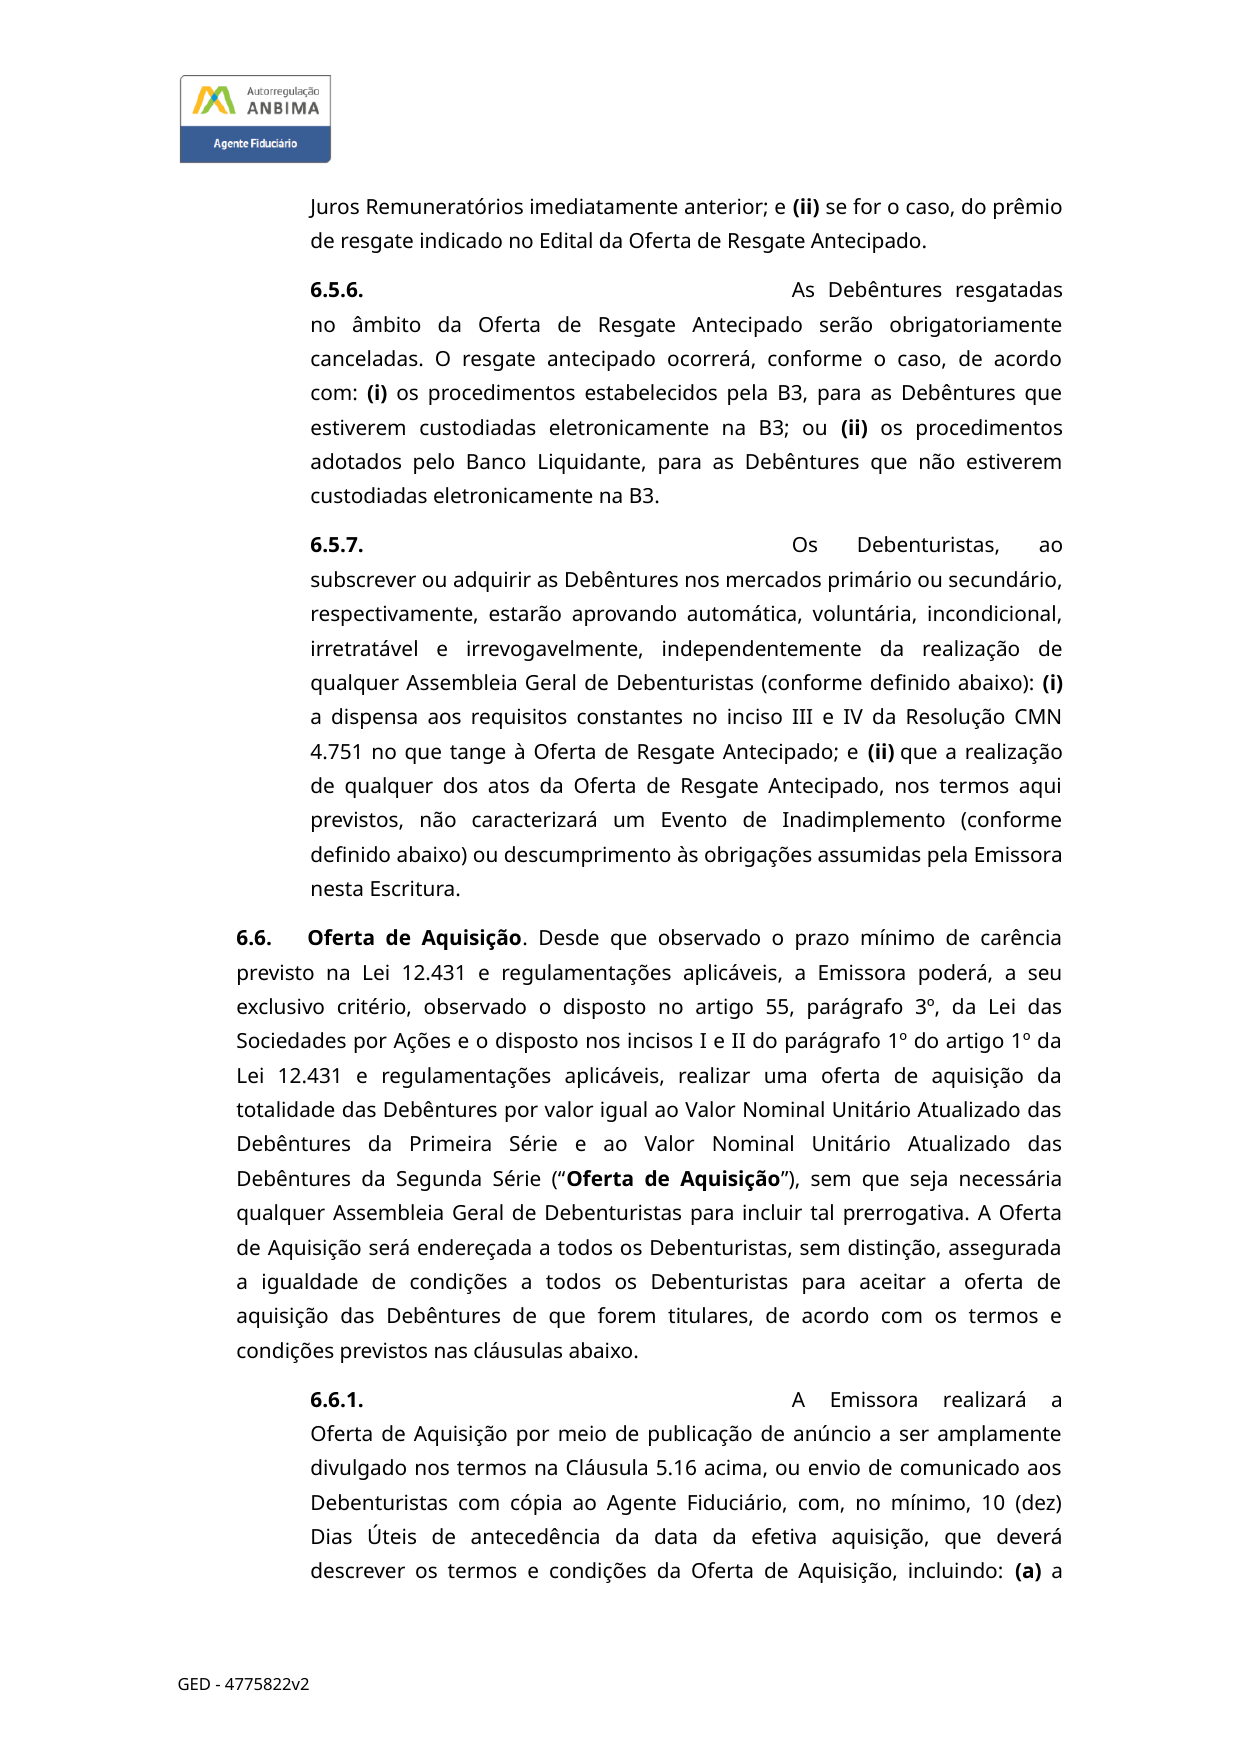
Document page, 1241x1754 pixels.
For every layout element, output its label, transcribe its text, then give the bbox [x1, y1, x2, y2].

text As Debêntures resgatadas no âmbito da Oferta de Resgate Antecipado serão obrigatoriamente canceladas. O resgate antecipado ocorrerá, conforme o caso, de acordo com: (i) os procedimentos estabelecidos pela B3, para as Debêntures que estiverem custodiadas eletronicamente na B3; ou (ii) os procedimentos adotados pelo Banco Liquidante, para as Debêntures que não estiverem custodiadas eletronicamente na B3. [310, 275, 1063, 510]
text Os Debenturistas, ao subscrever ou adquirir as Debêntures nos mercados primário ou secundário, respectivamente, estarão aprovando automática, voluntária, incondicional, irretratável e irrevogavelmente, independentemente da realização de qualquer Assembleia Geral de Debenturistas (conforme definido abaixo): (i) a dispensa aos requisitos constantes no inciso III e IV da Resolução CMN 4.751 no que tange à Oferta de Resgate Antecipado; e (ii) que a realização de qualquer dos atos da Oferta de Resgate Antecipado, nos termos aqui previstos, não caracterizará um Evento de Inadimplemento (conforme definido abaixo) ou descumprimento às obrigações assumidas pela Emissora nesta Escritura. [310, 531, 1063, 903]
text Oferta de Aquisição. Desde que observado o prazo mínimo de carência previsto na Lei 12.431 e regulamentações aplicáveis, a Emissora poderá, a seu exclusivo critério, observado o disposto no artigo 55, parágrafo 3º, da Lei das Sociedades por Ações e o disposto nos incisos I e II do parágrafo 1º do artigo 1º da Lei 12.431 e regulamentações aplicáveis, realizar uma oferta de aquisição da totalidade das Debêntures por valor igual ao Valor Nominal Unitário Atualizado das Debêntures da Primeira Série e ao Valor Nominal Unitário Atualizado das Debêntures da Segunda Série (“Oferta de Aquisição”), sem que seja necessária qualquer Assembleia Geral de Debenturistas para incluir tal prerrogativa. A Oferta de Aquisição será endereçada a todos os Debenturistas, sem distinção, assegurada a igualdade de condições a todos os Debenturistas para aceitar a oferta de aquisição das Debêntures de que forem titulares, de acordo com os termos e condições previstos nas cláusulas abaixo. [236, 923, 1063, 1364]
picture [177, 73, 334, 166]
